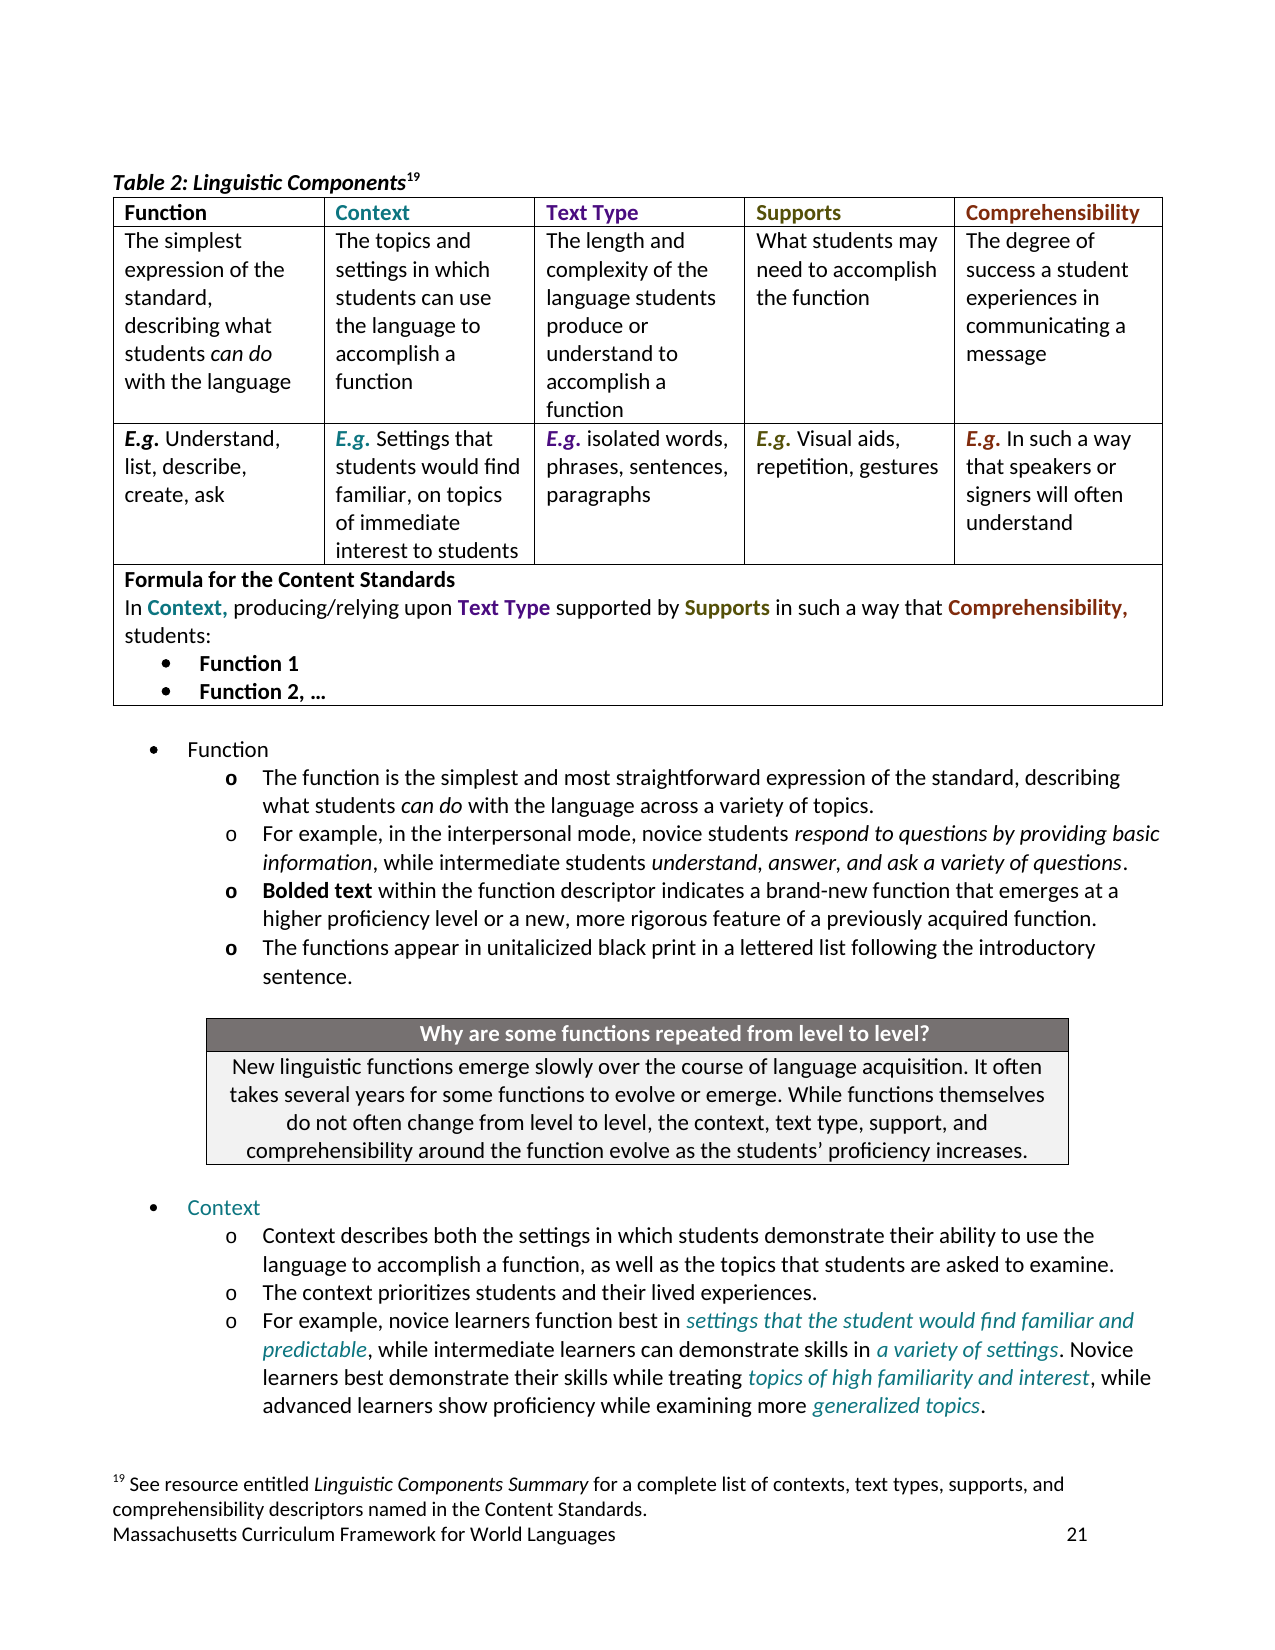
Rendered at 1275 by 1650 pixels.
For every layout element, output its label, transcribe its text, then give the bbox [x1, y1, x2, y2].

table_cell Formula for the Content Standards In Context, producing/relying upon Text Type supported by Supports in such a way that Comprehensibility, students: Function 1 Function 2, … [114, 565, 1162, 705]
list The context prioritizes students and their lived experiences. [225, 1278, 1162, 1306]
table_cell What students may need to accomplish the function [745, 227, 954, 423]
table_header Function [114, 198, 324, 226]
table_cell The topics and settings in which students can use the language to accomplish a function [325, 227, 534, 423]
table_cell E.g. Visual aids, repetition, gestures [745, 424, 954, 564]
list For example, in the interpersonal mode, novice students respond to questions by providing basic information, while intermediate students understand, answer, and ask a variety of questions. [225, 819, 1162, 876]
table_cell E.g. Understand, list, describe, create, ask [114, 424, 324, 564]
table_cell The degree of success a student experiences in communicating a message [955, 227, 1162, 423]
list The function is the simplest and most straightforward expression of the standard, describing what students can do with the language across a variety of topics. [225, 763, 1162, 819]
table_cell The length and complexity of the language students produce or understand to accomplish a function [535, 227, 744, 423]
list Function [150, 735, 1162, 763]
table_header Why are some functions repeated from level to level? [207, 1019, 1068, 1051]
list Bolded text within the function descriptor indicates a brand-new function that emerges at a higher proficiency level or a new, more rigorous feature of a previously acquired function. [225, 876, 1162, 933]
table_cell The simplest expression of the standard, describing what students can do with the language [114, 227, 324, 423]
table_cell New linguistic functions emerge slowly over the course of language acquisition. It often takes several years for some functions to evolve or emerge. While functions themselves do not often change from level to level, the context, text type, support, and comprehensibility around the function evolve as the students’ proficiency increases. [207, 1052, 1068, 1164]
list The functions appear in unitalicized black print in a lettered list following the introductory sentence. [225, 933, 1162, 990]
table_header Context [325, 198, 534, 226]
table_cell E.g. isolated words, phrases, sentences, paragraphs [535, 424, 744, 564]
list For example, novice learners function best in settings that the student would find familiar and predictable, while intermediate learners can demonstrate skills in a variety of settings. Novice learners best demonstrate their skills while treating topics of high familiarity and interest, while advanced learners show proficiency while examining more generalized topics. [225, 1306, 1162, 1419]
list Context describes both the settings in which students demonstrate their ability to use the language to accomplish a function, as well as the topics that students are asked to examine. [225, 1221, 1162, 1278]
table_header Comprehensibility [955, 198, 1162, 226]
text Table 2: Linguistic Components [112, 168, 1162, 197]
table_cell E.g. Settings that students would find familiar, on topics of immediate interest to students [325, 424, 534, 564]
table_header Text Type [535, 198, 744, 226]
list Context [150, 1193, 1162, 1221]
table_cell E.g. In such a way that speakers or signers will often understand [955, 424, 1162, 564]
table_header Supports [745, 198, 954, 226]
